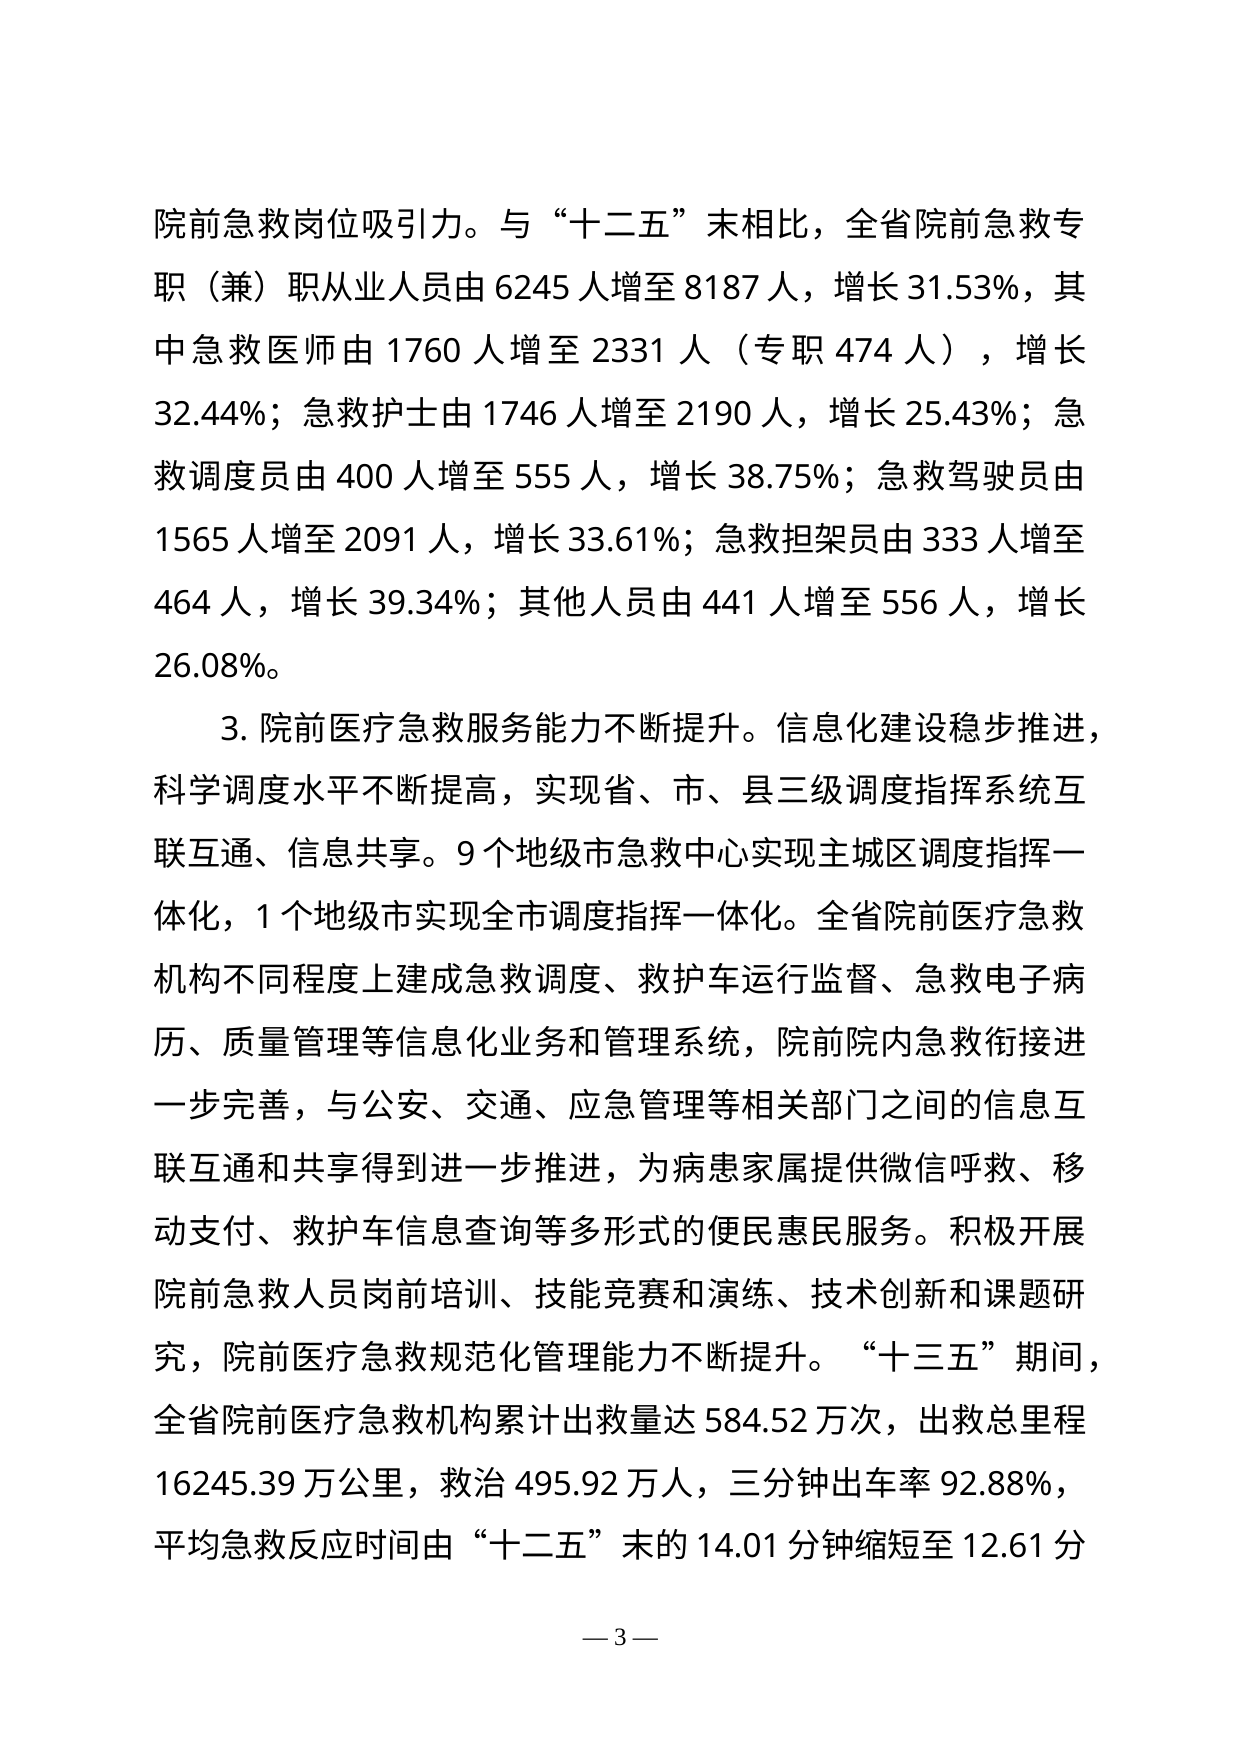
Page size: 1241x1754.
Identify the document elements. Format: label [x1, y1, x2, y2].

text [153, 191, 1087, 694]
text [153, 694, 1087, 1575]
